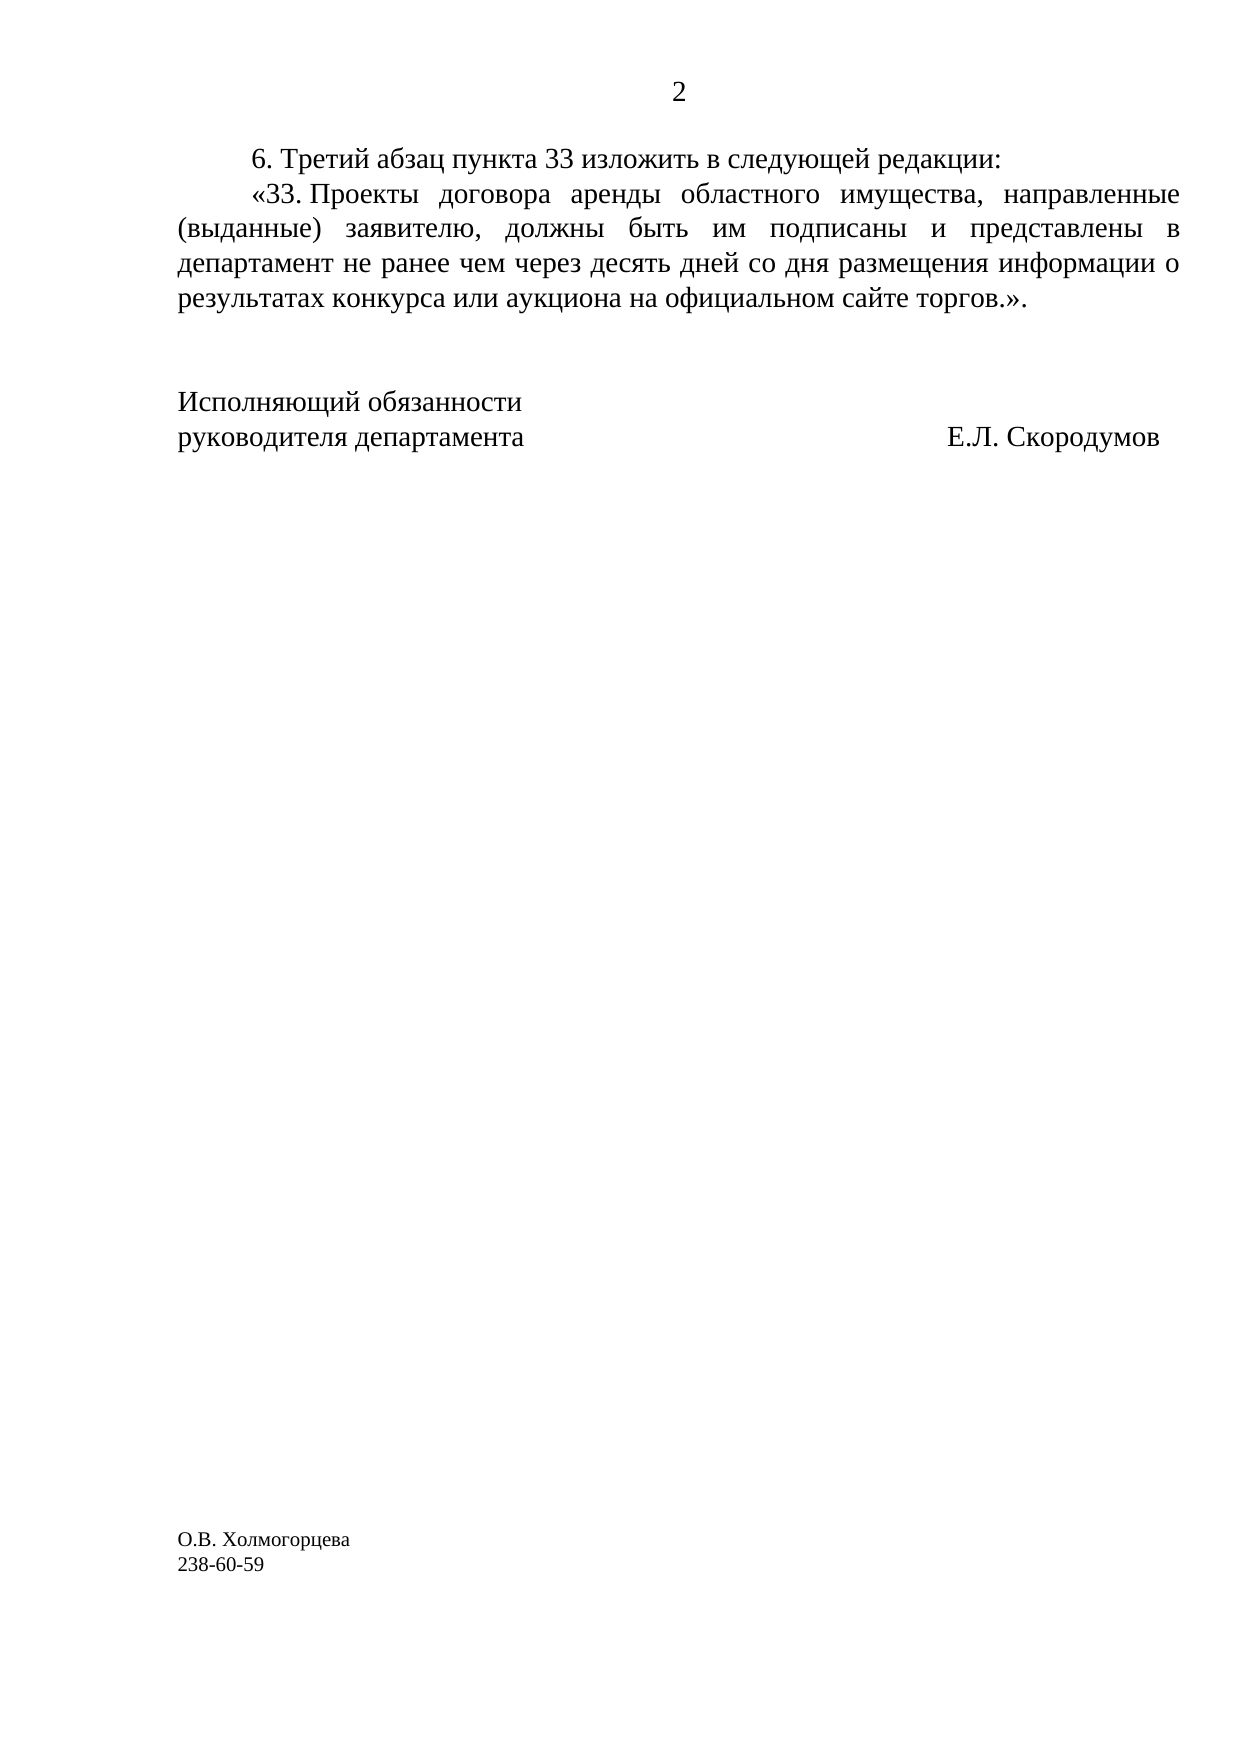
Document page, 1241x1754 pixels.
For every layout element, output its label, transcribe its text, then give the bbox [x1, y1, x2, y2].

text руководителя департамента Е.Л. Скородумов [177, 419, 1181, 453]
text Исполняющий обязанности [177, 384, 1181, 418]
text 6. Третий абзац пункта 33 изложить в следующей редакции: [177, 141, 1181, 174]
text «33. Проекты договора аренды областного имущества, направленные (выданные) заявителю, должны быть им подписаны и представлены в департамент не ранее чем через десять дней со дня размещения информации о результатах конкурса или аукциона на официальном сайте торгов.». [177, 176, 1181, 314]
text 238-60-59 [177, 1551, 1181, 1576]
text О.В. Холмогорцева [177, 1527, 1181, 1551]
